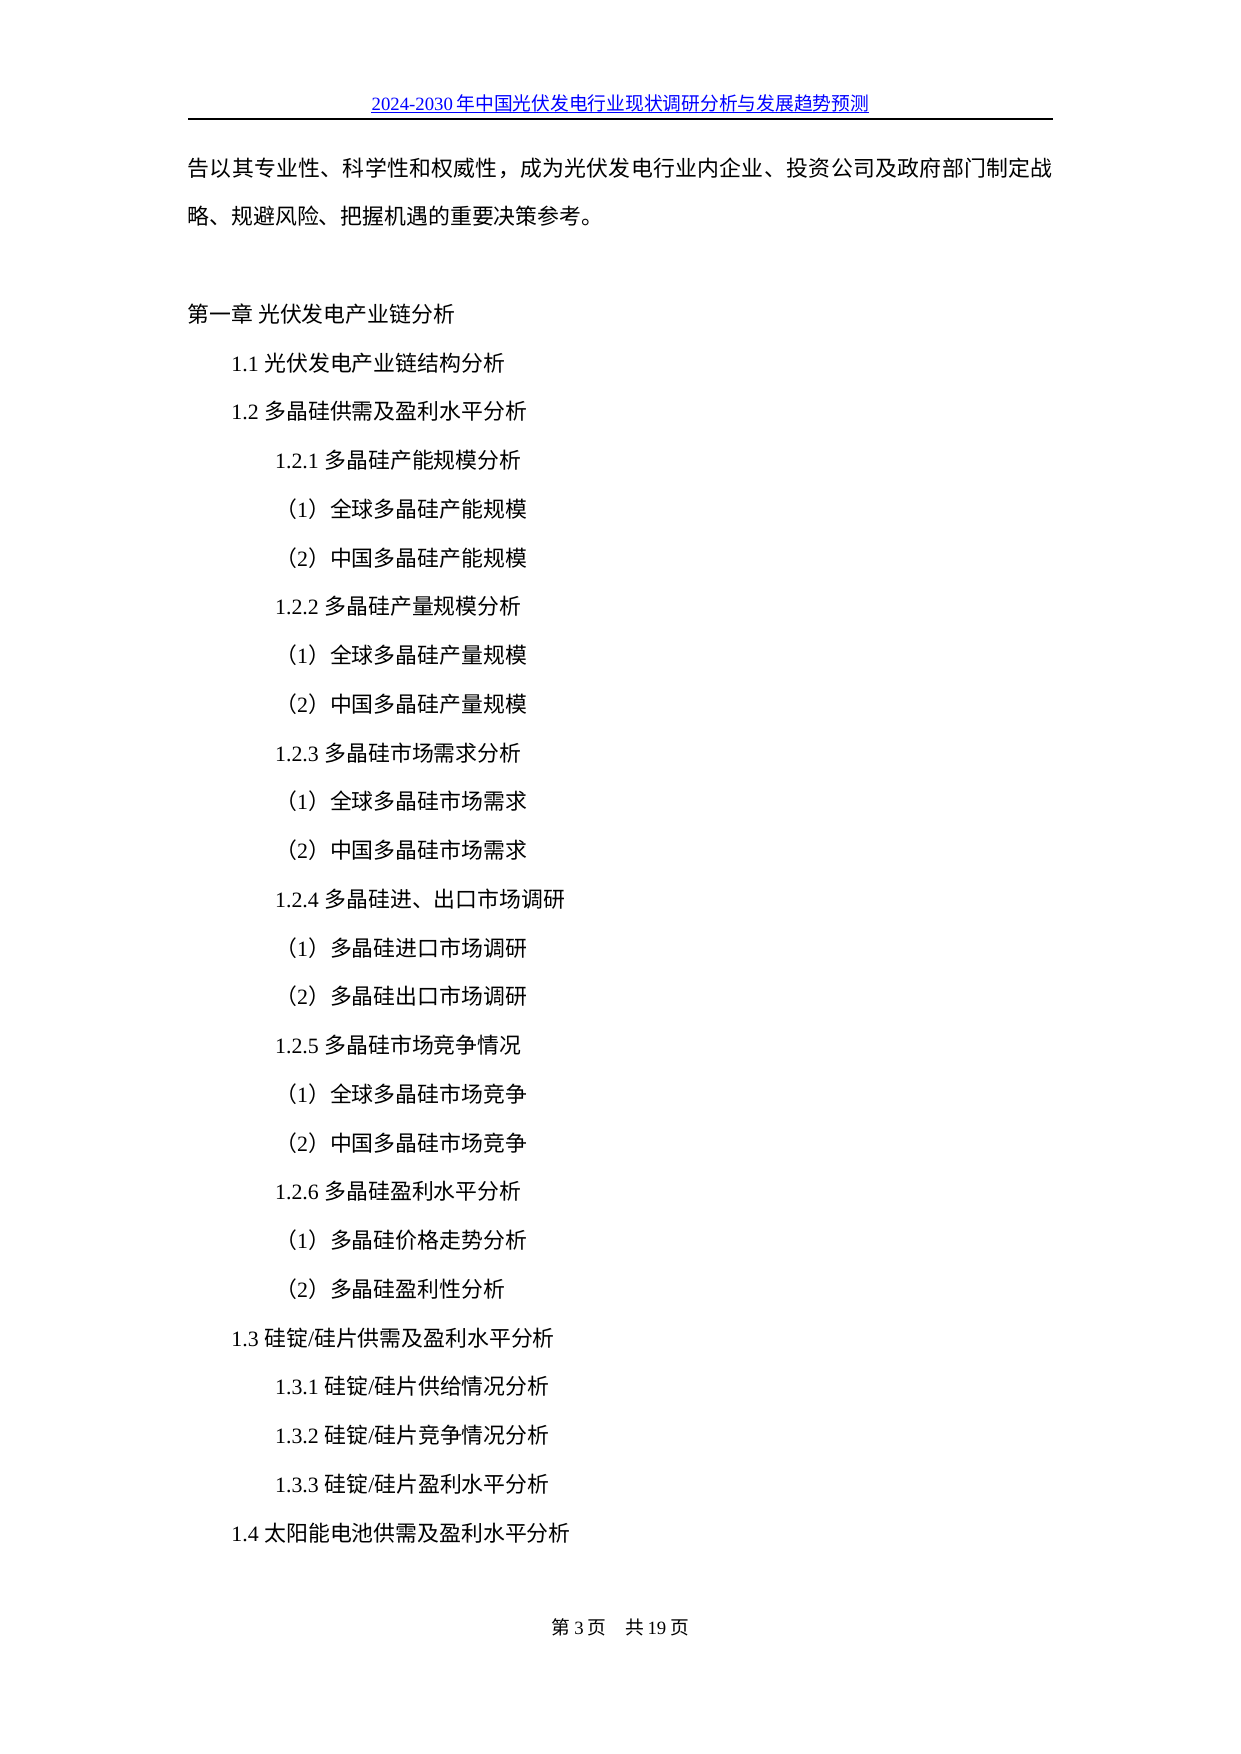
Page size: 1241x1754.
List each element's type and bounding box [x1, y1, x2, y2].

text [187, 150, 1053, 1548]
